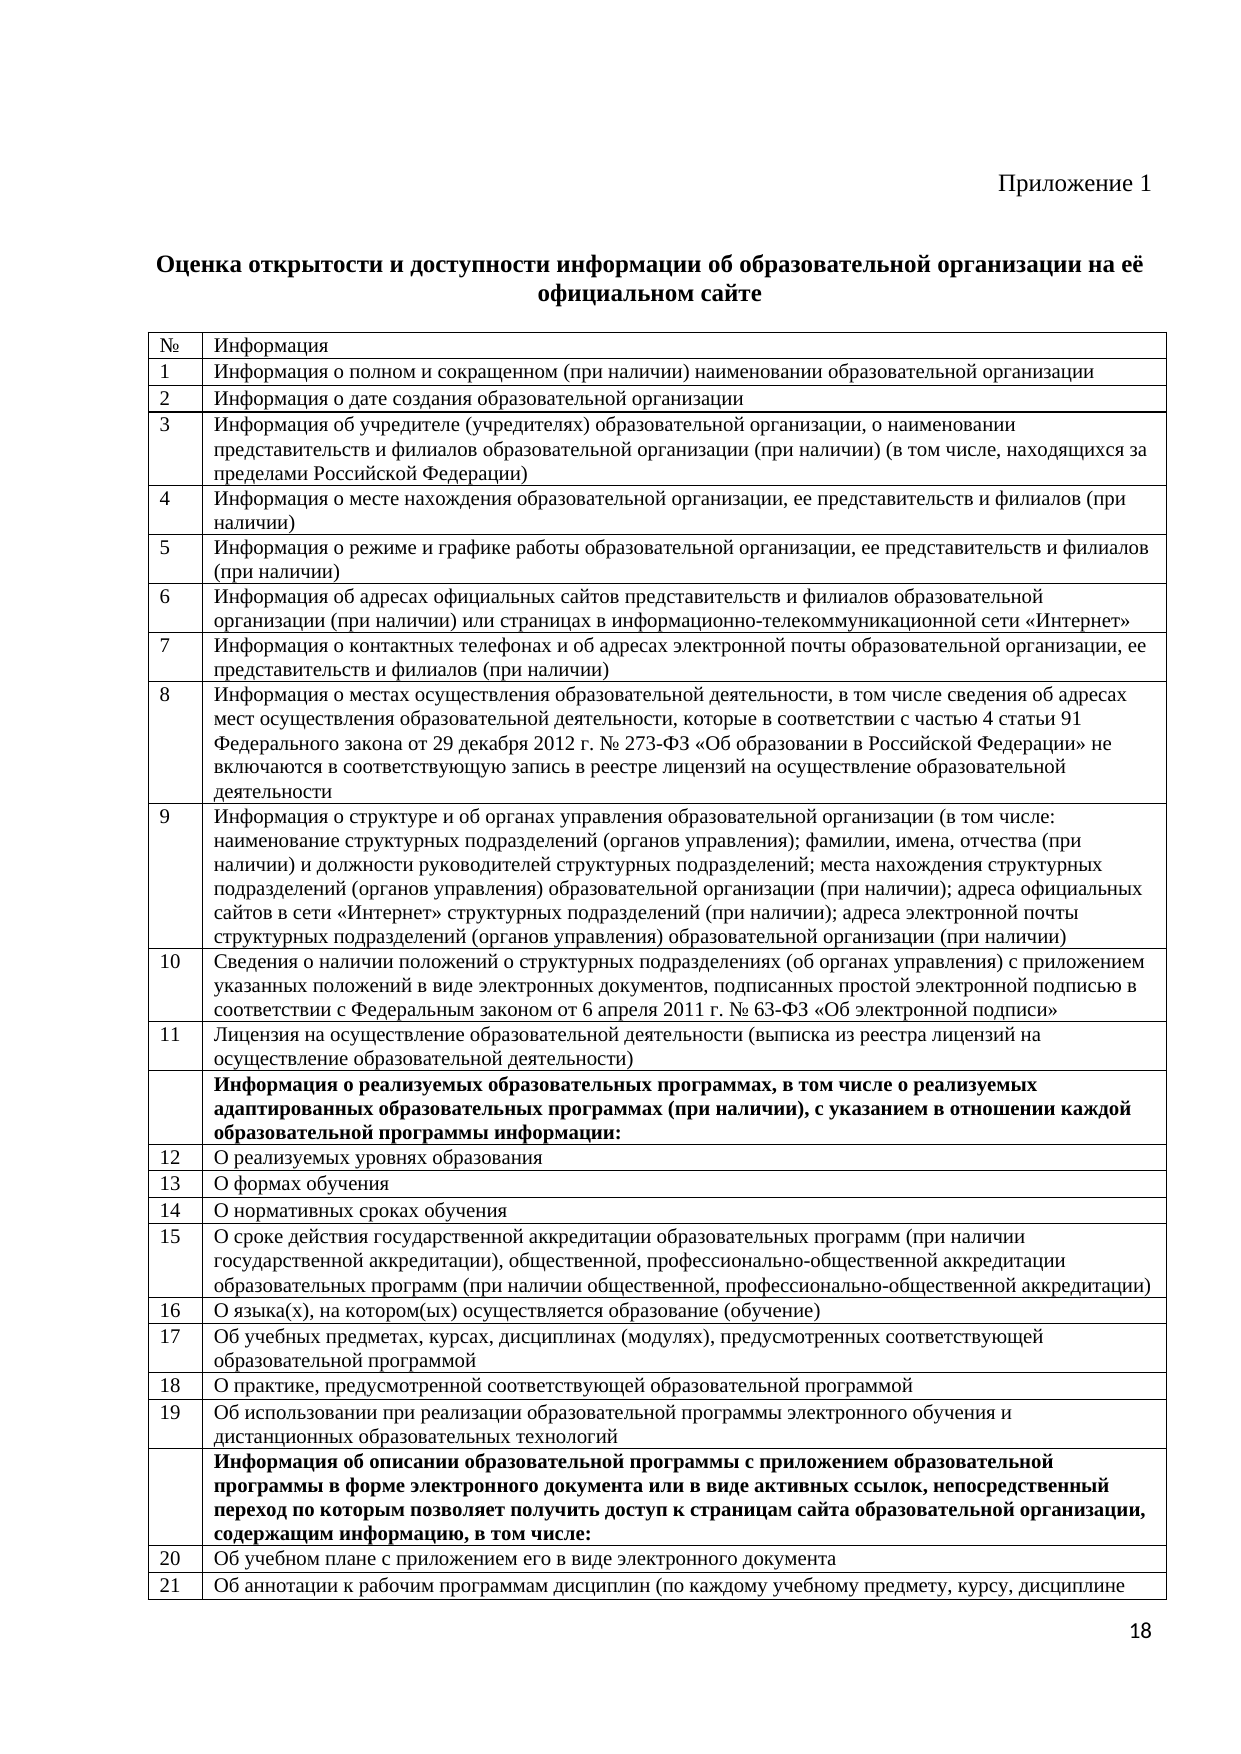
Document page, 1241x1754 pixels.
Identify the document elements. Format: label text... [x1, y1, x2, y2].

table_cell [149, 1449, 202, 1545]
table_cell 14 [149, 1198, 202, 1223]
table_cell [149, 1071, 202, 1144]
text Оценка открытости и доступности информации об образовательной организации на её официальном сайте [148, 249, 1152, 307]
table_cell О реализуемых уровнях образования [203, 1145, 1166, 1170]
table_cell Информация о местах осуществления образовательной деятельности, в том числе сведения об адресах мест осуществления образовательной деятельности, которые в соответствии с частью 4 статьи 91 Федерального закона от 29 декабря 2012 г. № 273-ФЗ «Об образовании в Российской Федерации» не включаются в соответствующую запись в реестре лицензий на осуществление образовательной деятельности [203, 682, 1166, 803]
table_cell Об учебных предметах, курсах, дисциплинах (модулях), предусмотренных соответствующей образовательной программой [203, 1324, 1166, 1372]
table_cell Информация о режиме и графике работы образовательной организации, ее представительств и филиалов (при наличии) [203, 535, 1166, 583]
table_cell 9 [149, 804, 202, 948]
table_cell Об учебном плане с приложением его в виде электронного документа [203, 1546, 1166, 1572]
table_cell Информация о дате создания образовательной организации [203, 386, 1166, 411]
table_cell 16 [149, 1298, 202, 1323]
table_header № [149, 333, 202, 358]
table_cell Информация об адресах официальных сайтов представительств и филиалов образовательной организации (при наличии) или страницах в информационно-телекоммуникационной сети «Интернет» [203, 584, 1166, 632]
table_cell Об использовании при реализации образовательной программы электронного обучения и дистанционных образовательных технологий [203, 1400, 1166, 1448]
table_cell Информация об описании образовательной программы с приложением образовательной программы в форме электронного документа или в виде активных ссылок, непосредственный переход по которым позволяет получить доступ к страницам сайта образовательной организации, содержащим информацию, в том числе: [203, 1449, 1166, 1545]
table_cell Информация об учредителе (учредителях) образовательной организации, о наименовании представительств и филиалов образовательной организации (при наличии) (в том числе, находящихся за пределами Российской Федерации) [203, 413, 1166, 484]
table_cell 21 [149, 1573, 202, 1598]
table_cell 8 [149, 682, 202, 803]
table_cell 18 [149, 1373, 202, 1399]
table_cell 5 [149, 535, 202, 583]
table_cell Информация о контактных телефонах и об адресах электронной почты образовательной организации, ее представительств и филиалов (при наличии) [203, 633, 1166, 681]
table_cell Информация о реализуемых образовательных программах, в том числе о реализуемых адаптированных образовательных программах (при наличии), с указанием в отношении каждой образовательной программы информации: [203, 1071, 1166, 1144]
table_cell 11 [149, 1022, 202, 1070]
table_cell 12 [149, 1145, 202, 1170]
table_cell 10 [149, 949, 202, 1021]
table_cell Лицензия на осуществление образовательной деятельности (выписка из реестра лицензий на осуществление образовательной деятельности) [203, 1022, 1166, 1070]
table_header Информация [203, 333, 1166, 358]
table_cell Сведения о наличии положений о структурных подразделениях (об органах управления) с приложением указанных положений в виде электронных документов, подписанных простой электронной подписью в соответствии с Федеральным законом от 6 апреля 2011 г. № 63-ФЗ «Об электронной подписи» [203, 949, 1166, 1021]
table_cell 3 [149, 413, 202, 484]
table_cell 6 [149, 584, 202, 632]
table_cell О языка(х), на котором(ых) осуществляется образование (обучение) [203, 1298, 1166, 1323]
table_cell О нормативных сроках обучения [203, 1198, 1166, 1223]
table_cell О практике, предусмотренной соответствующей образовательной программой [203, 1373, 1166, 1399]
table_cell О сроке действия государственной аккредитации образовательных программ (при наличии государственной аккредитации), общественной, профессионально-общественной аккредитации образовательных программ (при наличии общественной, профессионально-общественной аккредитации) [203, 1224, 1166, 1297]
table_cell 15 [149, 1224, 202, 1297]
text Приложение 1 [148, 168, 1152, 197]
table_cell 19 [149, 1400, 202, 1448]
table_cell 17 [149, 1324, 202, 1372]
table_cell Информация о структуре и об органах управления образовательной организации (в том числе: наименование структурных подразделений (органов управления); фамилии, имена, отчества (при наличии) и должности руководителей структурных подразделений; места нахождения структурных подразделений (органов управления) образовательной организации (при наличии); адреса официальных сайтов в сети «Интернет» структурных подразделений (при наличии); адреса электронной почты структурных подразделений (органов управления) образовательной организации (при наличии) [203, 804, 1166, 948]
table_cell Информация о полном и сокращенном (при наличии) наименовании образовательной организации [203, 359, 1166, 385]
table_cell 1 [149, 359, 202, 385]
table_cell 7 [149, 633, 202, 681]
table_cell О формах обучения [203, 1171, 1166, 1197]
table_cell 13 [149, 1171, 202, 1197]
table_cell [203, 1573, 1166, 1598]
table_cell 20 [149, 1546, 202, 1572]
table_cell 2 [149, 386, 202, 411]
table_cell 4 [149, 486, 202, 534]
table_cell Информация о месте нахождения образовательной организации, ее представительств и филиалов (при наличии) [203, 486, 1166, 534]
